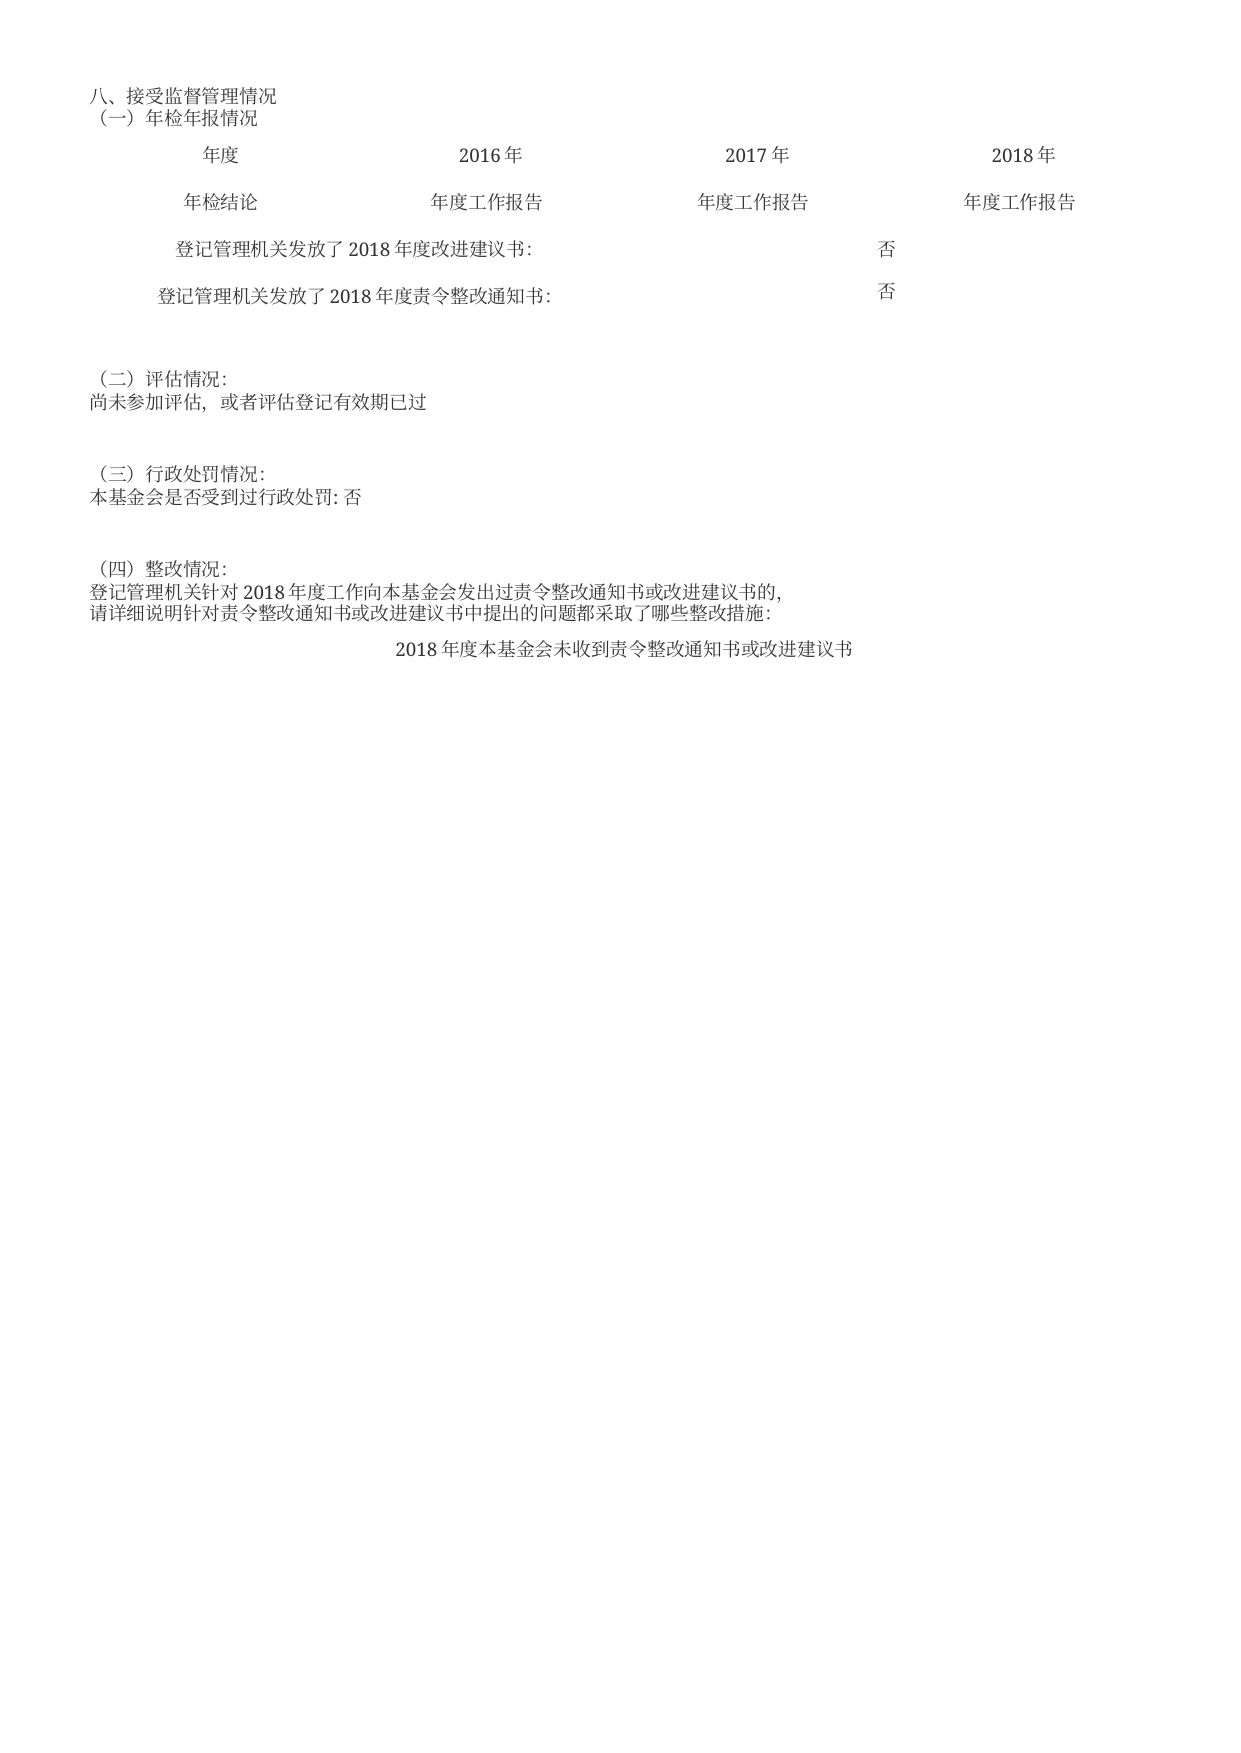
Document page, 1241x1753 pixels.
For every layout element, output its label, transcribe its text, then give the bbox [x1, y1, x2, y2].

text （二）评估情况： [89, 372, 477, 391]
text 2017年 [725, 147, 809, 166]
text （三）行政处罚情况： [89, 467, 412, 486]
text 年度工作报告 [963, 194, 1104, 213]
text （一）年检年报情况 [89, 107, 305, 131]
text 否 [877, 261, 924, 308]
text 否 [877, 242, 924, 261]
text （四）整改情况： [89, 562, 887, 581]
text 2018年度本基金会未收到责令整改通知书或改进建议书 [395, 642, 913, 661]
text 年度工作报告 [431, 194, 571, 213]
text 本基金会是否受到过行政处罚: 否 [89, 486, 412, 509]
text 2018年 [991, 147, 1076, 166]
text 年度工作报告 [697, 194, 837, 213]
text 登记管理机关发放了2018年度责令整改通知书： [157, 289, 610, 308]
text 登记管理机关发放了2018年度改进建议书： [176, 242, 585, 261]
text 八、接受监督管理情况 [89, 88, 305, 107]
text 年度 [202, 147, 267, 166]
text 登记管理机关针对2018年度工作向本基金会发出过责令整改通知书或改进建议书的， [89, 581, 887, 604]
text 尚未参加评估，或者评估登记有效期已过 [89, 391, 477, 414]
text 年检结论 [183, 194, 286, 213]
text 2016年 [459, 147, 543, 166]
text 请详细说明针对责令整改通知书或改进建议书中提出的问题都采取了哪些整改措施： [89, 604, 887, 625]
